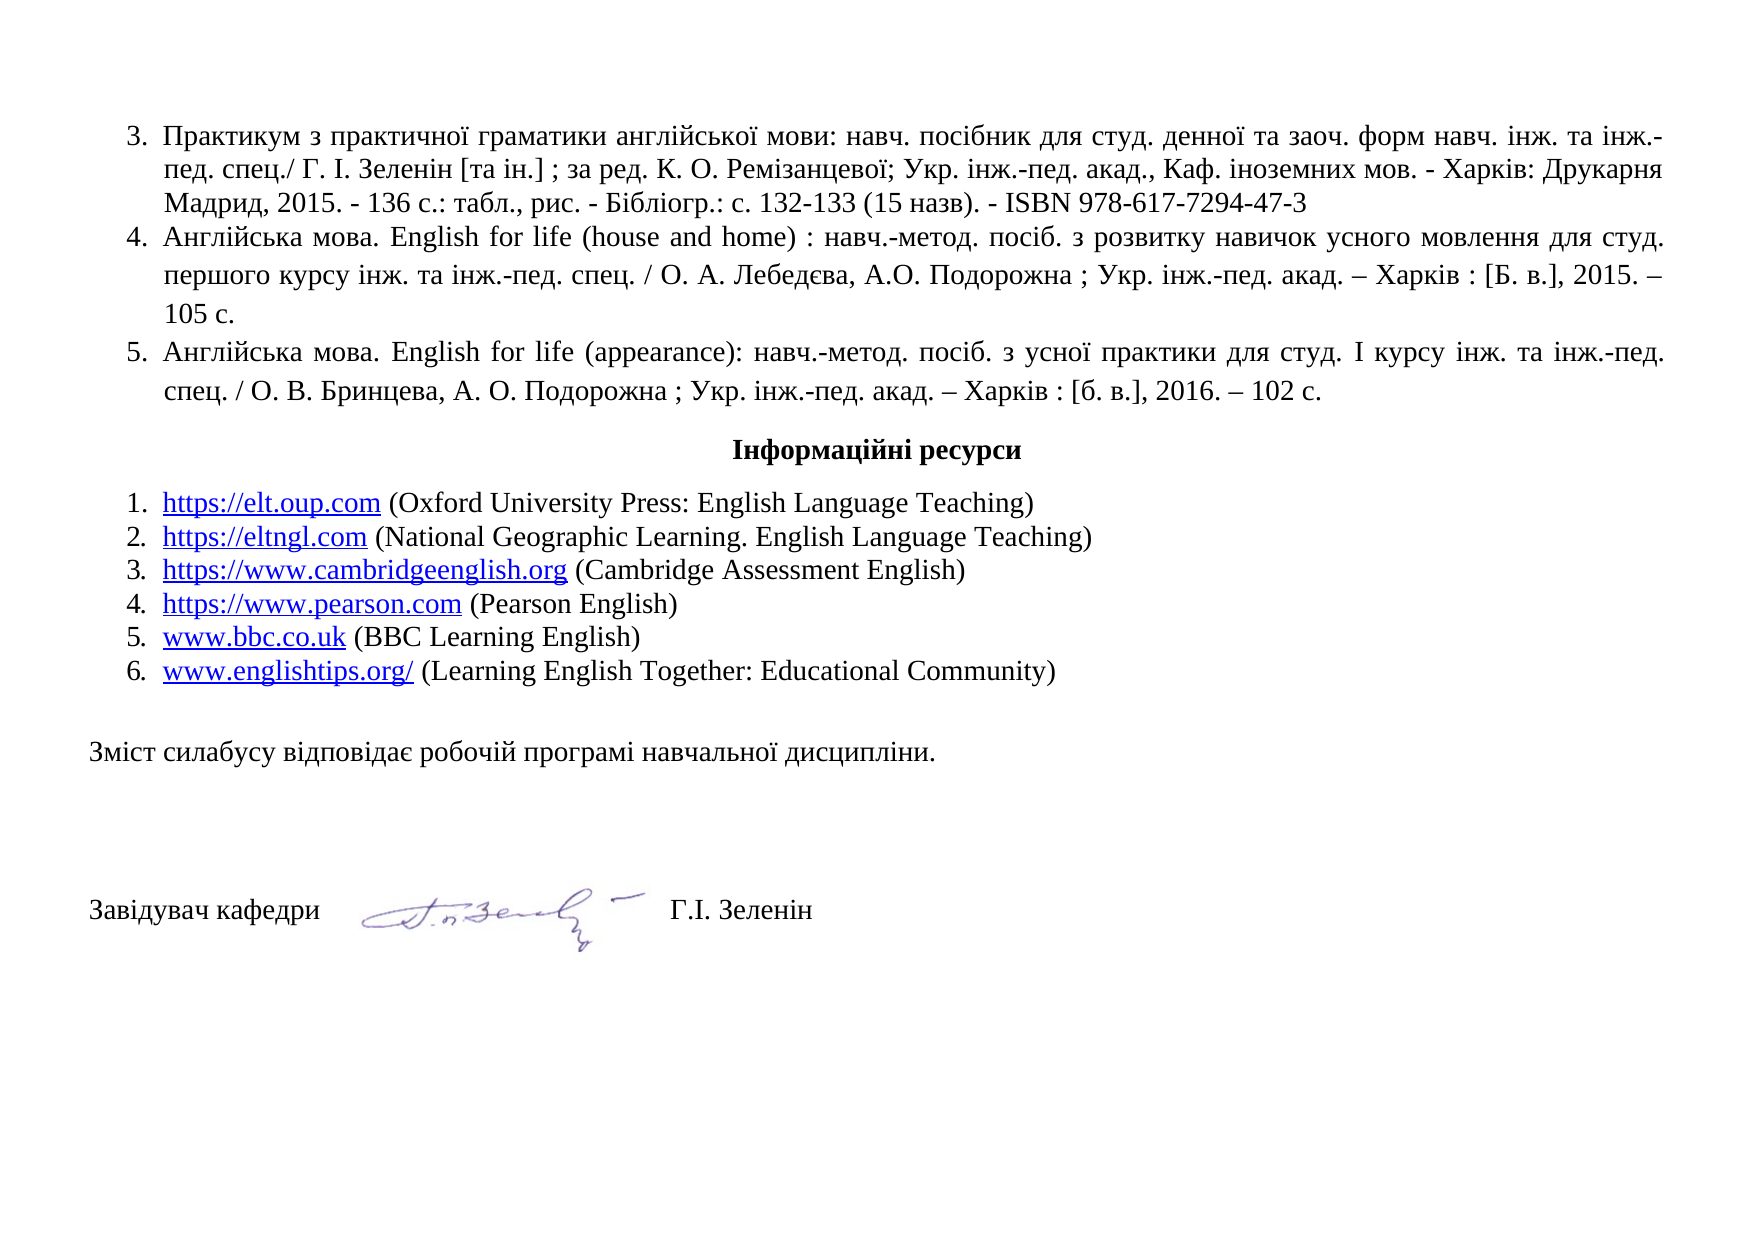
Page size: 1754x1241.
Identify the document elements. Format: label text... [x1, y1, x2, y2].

list Англійська мова. English for life (house and home) : навч.-метод. посіб. з розвитку навичок усного мовлення для студ. першого курсу інж. та інж.-пед. спец. / О. А. Лебедєва, А.О. Подорожна ; Укр. інж.-пед. акад. – Харків : [Б. в.], 2015. – 105 с. [126, 219, 1665, 329]
list www.englishtips.org/ (Learning English Together: Educational Community) [126, 653, 1665, 686]
text Інформаційні ресурси [89, 432, 1665, 466]
list https://elt.oup.com (Oxford University Press: English Language Teaching) [126, 485, 1665, 519]
picture [342, 865, 652, 967]
list Англійська мова. English for life (appearance): навч.-метод. посіб. з усної практики для студ. I курсу інж. та інж.-пед. спец. / О. В. Бринцева, А. О. Подорожна ; Укр. інж.-пед. акад. – Харків : [б. в.], 2016. – 102 с. [126, 334, 1665, 406]
text Зміст силабусу відповідає робочій програмі навчальної дисципліни. [89, 734, 1665, 768]
list www.bbc.co.uk (BBC Learning English) [126, 619, 1665, 653]
text Завідувач кафедри Г.І. Зеленін [652, 892, 1665, 926]
list https://www.cambridgeenglish.org (Cambridge Assessment English) [126, 552, 1665, 586]
list https://www.pearson.com (Pearson English) [126, 586, 1665, 619]
list Практикум з практичної граматики англійської мови: навч. посібник для студ. денної та заоч. форм навч. інж. та інж.-пед. спец./ Г. І. Зеленін [та ін.] ; за ред. К. О. Ремізанцевої; Укр. інж.-пед. акад., Каф. іноземних мов. - Харків: Друкарня Мадрид, 2015. - 136 с.: табл., рис. - Бібліогр.: с. 132-133 (15 назв). - ISBN 978-617-7294-47-3 [126, 118, 1665, 219]
text Завідувач кафедри Г.І. Зеленін [89, 892, 342, 926]
list https://eltngl.com (National Geographic Learning. English Language Teaching) [126, 519, 1665, 552]
